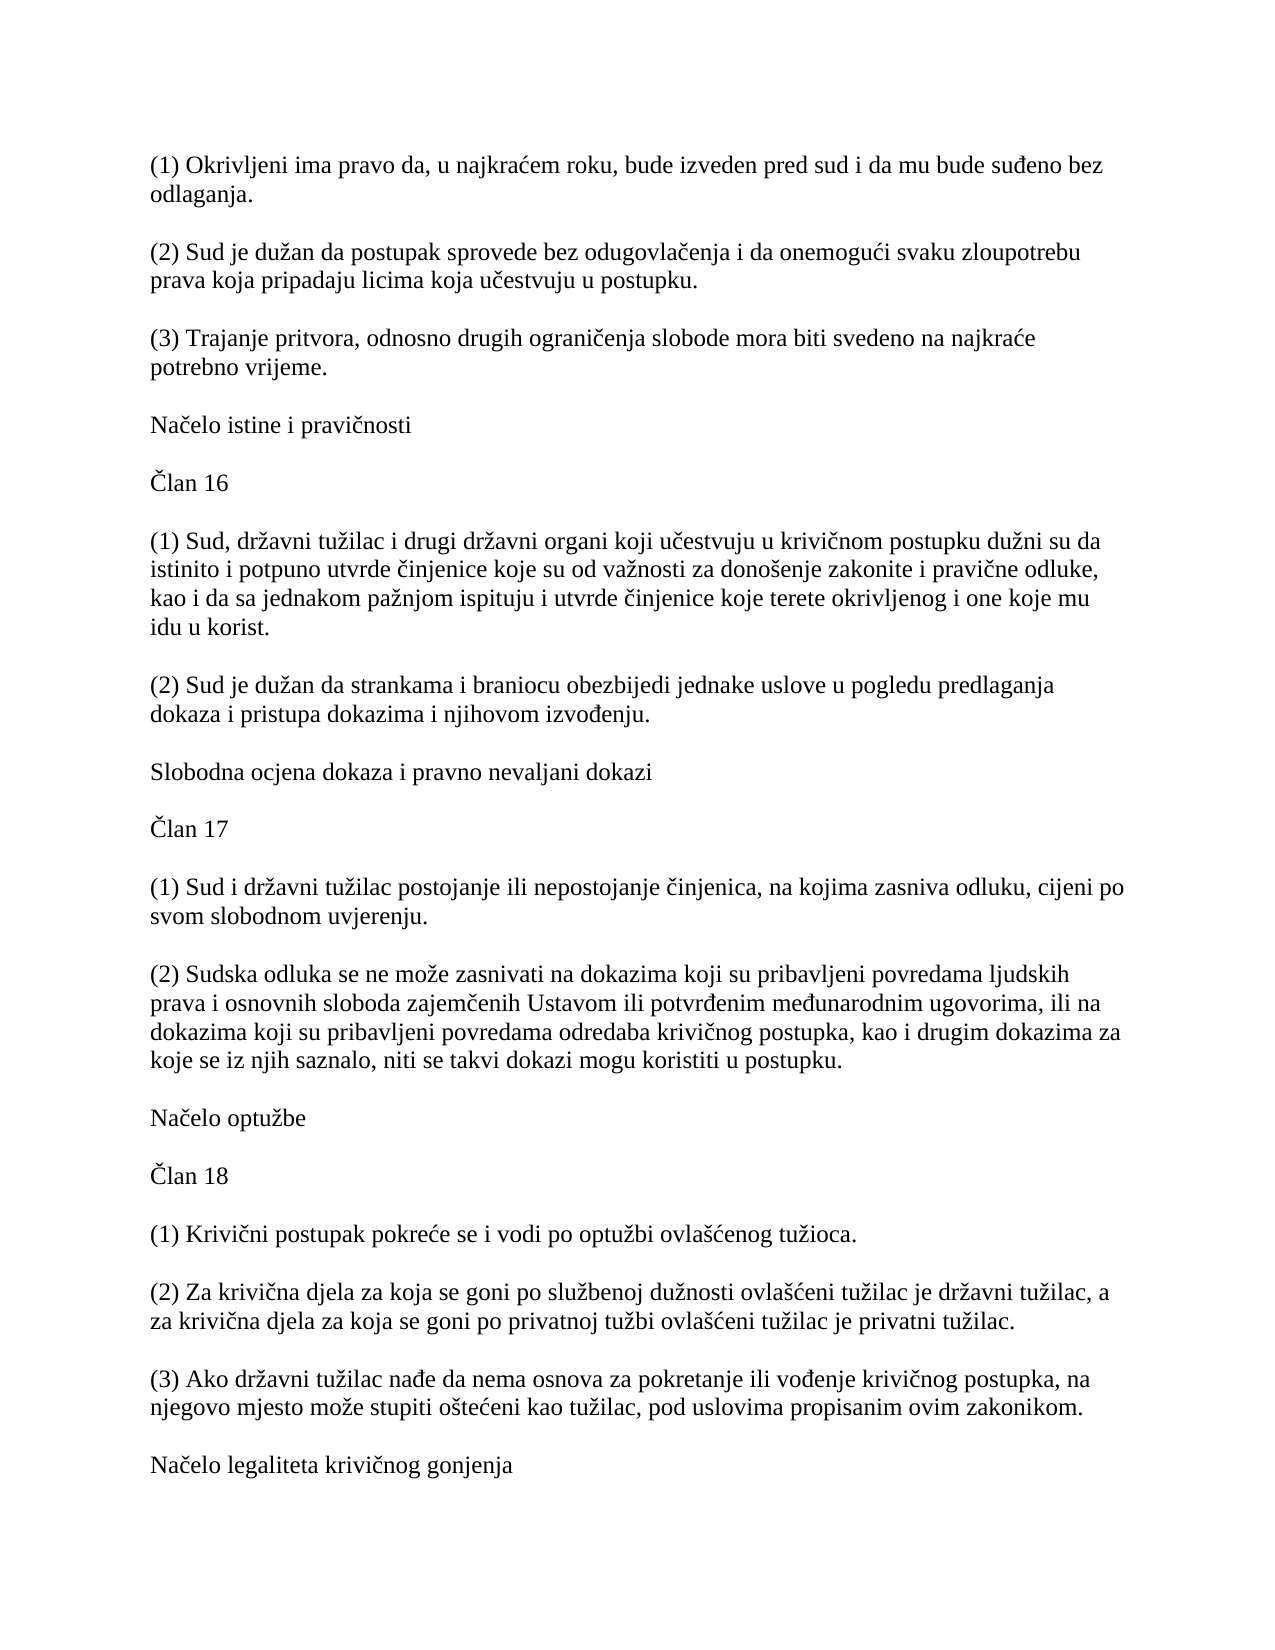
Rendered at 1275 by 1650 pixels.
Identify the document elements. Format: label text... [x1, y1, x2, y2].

text Načelo optužbe [150, 1103, 1125, 1132]
text Član 16 [150, 468, 1125, 497]
text Slobodna ocjena dokaza i pravno nevaljani dokazi [150, 757, 1125, 785]
text Načelo legaliteta krivičnog gonjenja [150, 1450, 1125, 1479]
text (1) Okrivljeni ima pravo da, u najkraćem roku, bude izveden pred sud i da mu bude suđeno bez odlaganja. [150, 150, 1125, 207]
text (2) Sud je dužan da strankama i braniocu obezbijedi jednake uslove u pogledu predlaganja dokaza i pristupa dokazima i njihovom izvođenju. [150, 670, 1125, 727]
text (2) Za krivična djela za koja se goni po službenoj dužnosti ovlašćeni tužilac je državni tužilac, a za krivična djela za koja se goni po privatnoj tužbi ovlašćeni tužilac je privatni tužilac. [150, 1277, 1125, 1334]
text (3) Ako državni tužilac nađe da nema osnova za pokretanje ili vođenje krivičnog postupka, na njegovo mjesto može stupiti oštećeni kao tužilac, pod uslovima propisanim ovim zakonikom. [150, 1364, 1125, 1421]
text (2) Sud je dužan da postupak sprovede bez odugovlačenja i da onemogući svaku zloupotrebu prava koja pripadaju licima koja učestvuju u postupku. [150, 237, 1125, 294]
text Član 17 [150, 814, 1125, 843]
text (1) Sud, državni tužilac i drugi državni organi koji učestvuju u krivičnom postupku dužni su da istinito i potpuno utvrde činjenice koje su od važnosti za donošenje zakonite i pravične odluke, kao i da sa jednakom pažnjom ispituju i utvrde činjenice koje terete okrivljenog i one koje mu idu u korist. [150, 526, 1125, 641]
text (1) Sud i državni tužilac postojanje ili nepostojanje činjenica, na kojima zasniva odluku, cijeni po svom slobodnom uvjerenju. [150, 872, 1125, 930]
text Član 18 [150, 1161, 1125, 1190]
text (2) Sudska odluka se ne može zasnivati na dokazima koji su pribavljeni povredama ljudskih prava i osnovnih sloboda zajemčenih Ustavom ili potvrđenim međunarodnim ugovorima, ili na dokazima koji su pribavljeni povredama odredaba krivičnog postupka, kao i drugim dokazima za koje se iz njih saznalo, niti se takvi dokazi mogu koristiti u postupku. [150, 959, 1125, 1074]
text (1) Krivični postupak pokreće se i vodi po optužbi ovlašćenog tužioca. [150, 1219, 1125, 1248]
text Načelo istine i pravičnosti [150, 410, 1125, 439]
text (3) Trajanje pritvora, odnosno drugih ograničenja slobode mora biti svedeno na najkraće potrebno vrijeme. [150, 323, 1125, 381]
